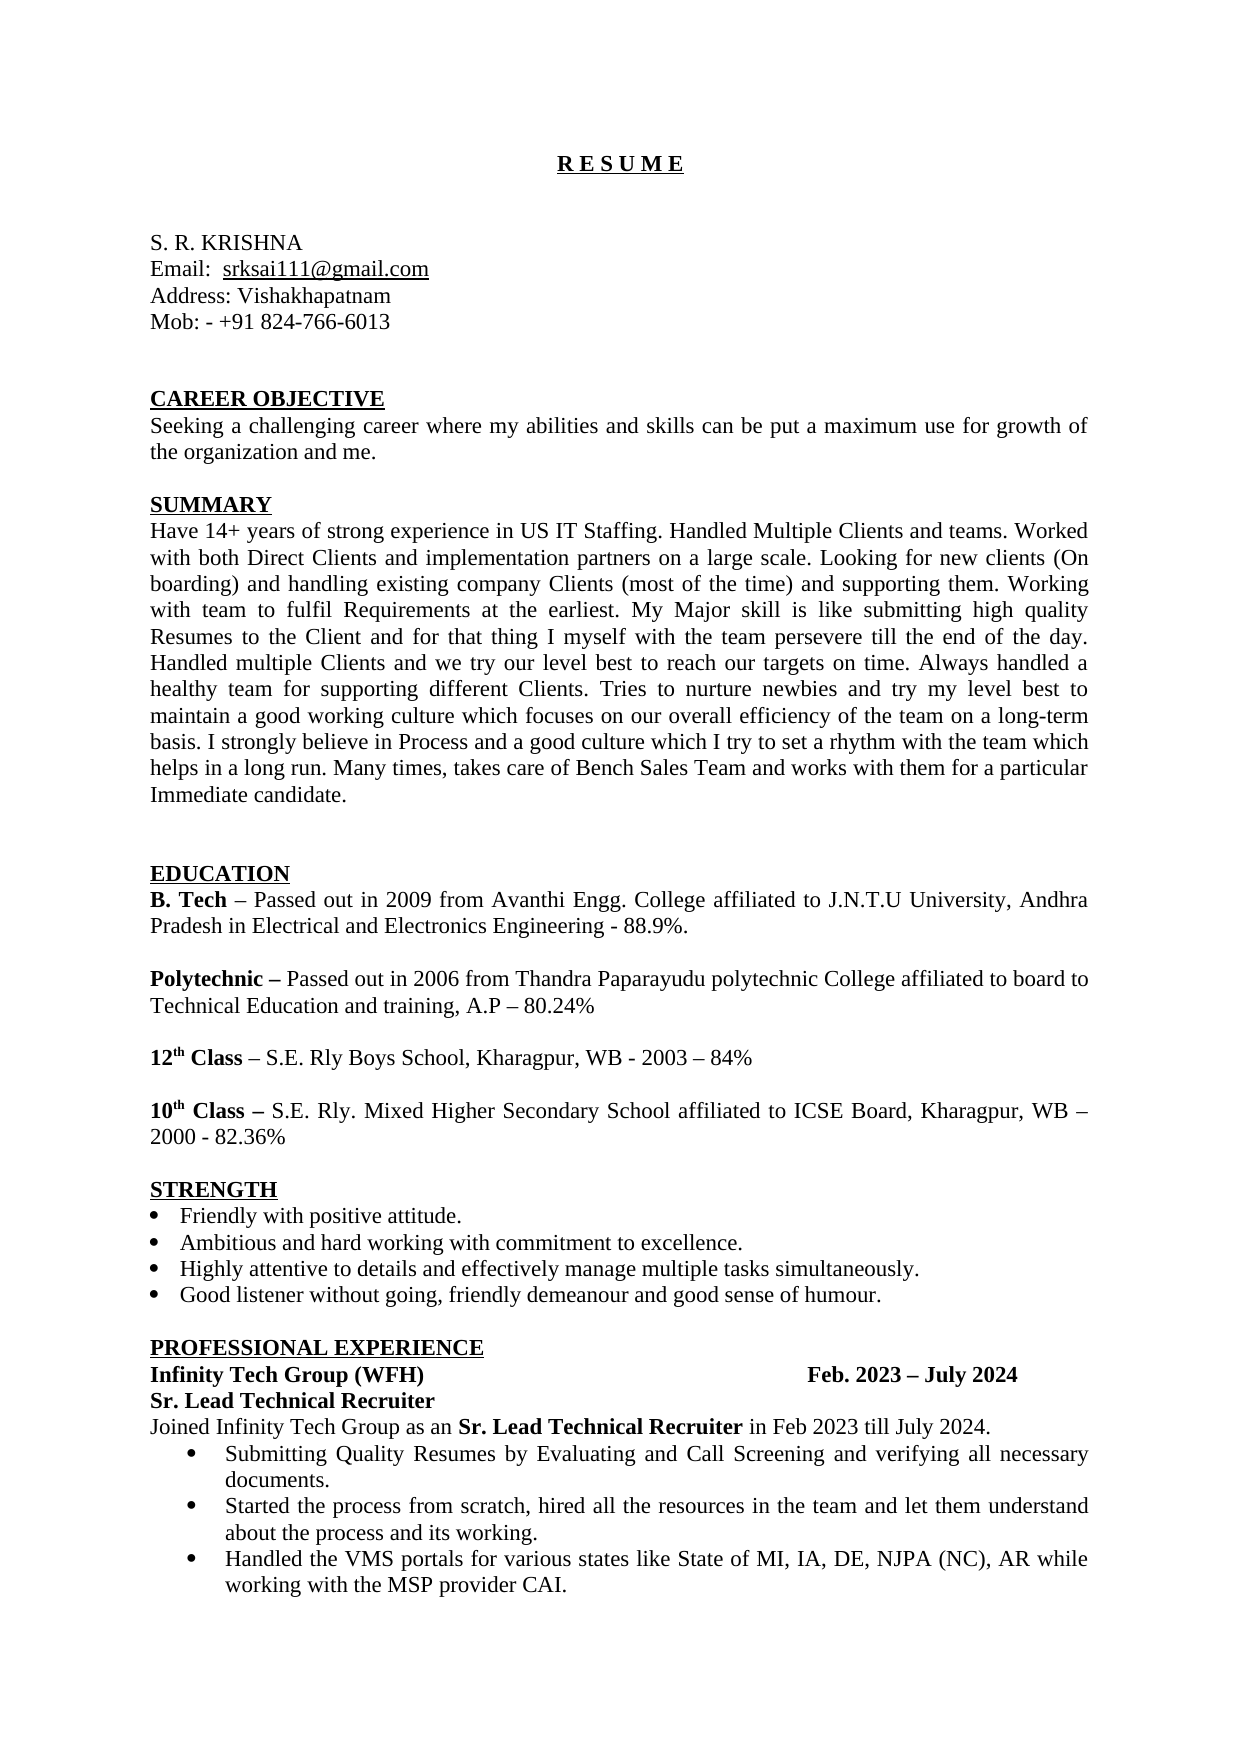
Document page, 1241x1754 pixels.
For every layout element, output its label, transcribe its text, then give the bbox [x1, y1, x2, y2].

text Seeking a challenging career where my abilities and skills can be put a maximum use for growth of the organization and me. [150, 412, 1090, 464]
text Joined Infinity Tech Group as an Sr. Lead Technical Recruiter in Feb 2023 till July 2024. [150, 1413, 1090, 1440]
list Submitting Quality Resumes by Evaluating and Call Screening and verifying all necessary documents. [187, 1440, 1090, 1492]
text Address: Vishakhapatnam [150, 282, 1090, 308]
text Email: srksai111@gmail.com [150, 255, 1090, 282]
list Handled the VMS portals for various states like State of MI, IA, DE, NJPA (NC), AR while working with the MSP provider CAI. [187, 1545, 1090, 1598]
list Friendly with positive attitude. [150, 1202, 1090, 1229]
list Highly attentive to details and effectively manage multiple tasks simultaneously. [150, 1255, 1090, 1282]
text S. R. KRISHNA [150, 229, 1090, 255]
text SUMMARY [150, 491, 1090, 517]
text PROFESSIONAL EXPERIENCE [150, 1334, 1090, 1361]
text 10th Class – S.E. Rly. Mixed Higher Secondary School affiliated to ICSE Board, Kharagpur, WB – 2000 - 82.36% [150, 1097, 1090, 1150]
list Started the process from scratch, hired all the resources in the team and let them understand about the process and its working. [187, 1492, 1090, 1545]
text Infinity Tech Group (WFH) Feb. 2023 – July 2024 [150, 1361, 1090, 1387]
text Sr. Lead Technical Recruiter [150, 1387, 1090, 1413]
text EDUCATION [150, 860, 1090, 886]
text Have 14+ years of strong experience in US IT Staffing. Handled Multiple Clients and teams. Worked with both Direct Clients and implementation partners on a large scale. Looking for new clients (On boarding) and handling existing company Clients (most of the time) and supporting them. Working with team to fulfil Requirements at the earliest. My Major skill is like submitting high quality Resumes to the Client and for that thing I myself with the team persevere till the end of the day. Handled multiple Clients and we try our level best to reach our targets on time. Always handled a healthy team for supporting different Clients. Tries to nurture newbies and try my level best to maintain a good working culture which focuses on our overall efficiency of the team on a long-term basis. I strongly believe in Process and a good culture which I try to set a rhythm with the team which helps in a long run. Many times, takes care of Bench Sales Team and works with them for a particular Immediate candidate. [150, 517, 1090, 807]
text R E S U M E [150, 150, 1090, 176]
list Ambitious and hard working with commitment to excellence. [150, 1229, 1090, 1255]
text 12th Class – S.E. Rly Boys School, Kharagpur, WB - 2003 – 84% [150, 1044, 1090, 1071]
text CAREER OBJECTIVE [150, 386, 1090, 412]
list B. Tech – Passed out in 2009 from Avanthi Engg. College affiliated to J.N.T.U University, Andhra Pradesh in Electrical and Electronics Engineering - 88.9%. [150, 886, 1090, 939]
text STRENGTH [150, 1176, 1090, 1202]
text Polytechnic – Passed out in 2006 from Thandra Paparayudu polytechnic College affiliated to board to Technical Education and training, A.P – 80.24% [150, 965, 1090, 1018]
text Mob: - +91 824-766-6013 [150, 308, 1090, 334]
list Good listener without going, friendly demeanour and good sense of humour. [150, 1282, 1090, 1308]
